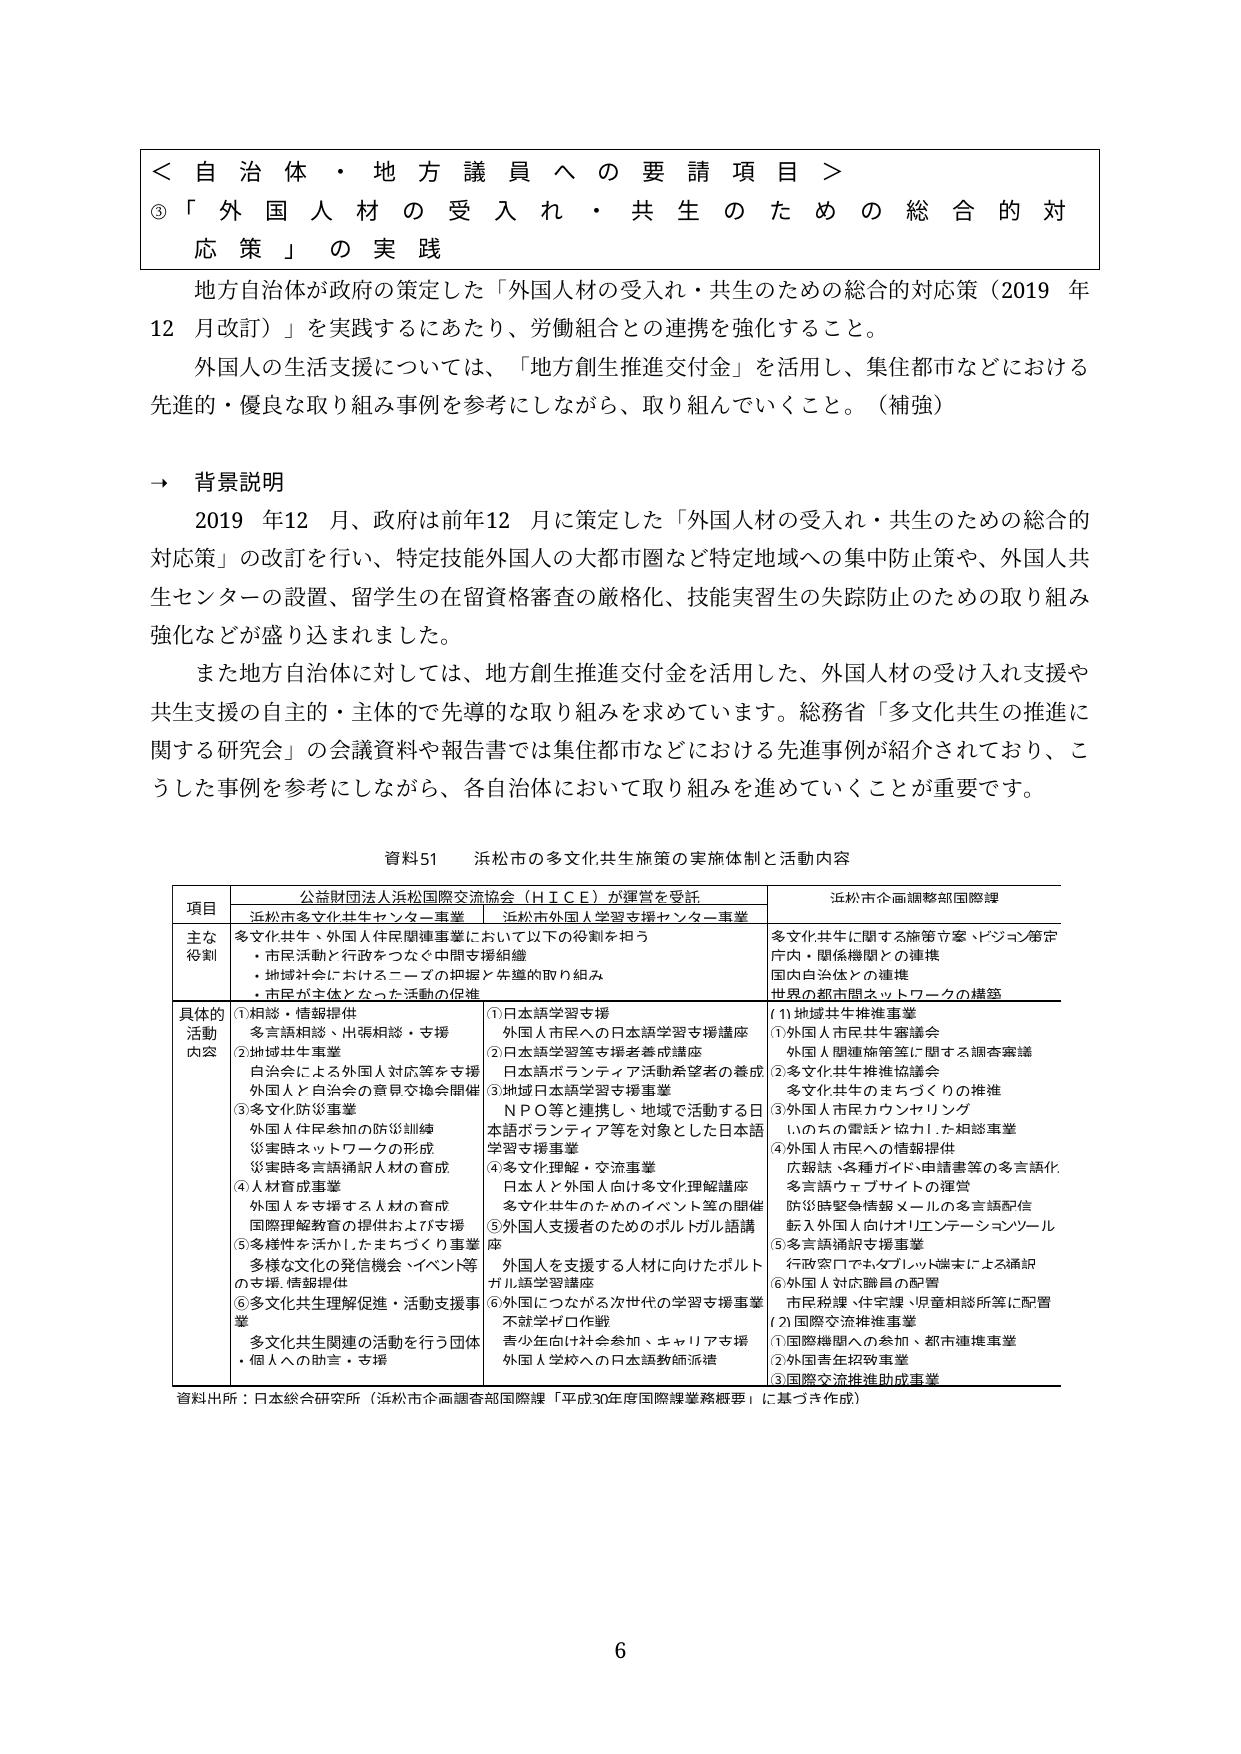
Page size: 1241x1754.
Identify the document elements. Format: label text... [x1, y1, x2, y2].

text 地方自治体が政府の策定した「外国人材の受入れ・共生のための総合的対応策（2019年12月改訂）」を実践するにあたり、労働組合との連携を強化すること。 [150, 270, 1090, 347]
text また地方自治体に対しては、地方創生推進交付金を活用した、外国人材の受け入れ支援や共生支援の自主的・主体的で先導的な取り組みを求めています。総務省「多文化共生の推進に関する研究会」の会議資料や報告書では集住都市などにおける先進事例が紹介されており、こうした事例を参考にしながら、各自治体において取り組みを進めていくことが重要です。 [150, 653, 1090, 807]
text 「外国人材の受入れ・共生のための総合的対応策」の実践 [141, 187, 1099, 269]
text ＜自治体・地方議員への要請項目＞ [141, 150, 1099, 187]
text 外国人の生活支援については、「地方創生推進交付金」を活用し、集住都市などにおける先進的・優良な取り組み事例を参考にしながら、取り組んでいくこと。（補強） [150, 347, 1090, 423]
text 背景説明 [150, 462, 1090, 500]
text 2019年12月、政府は前年12月に策定した「外国人材の受入れ・共生のための総合的対応策」の改訂を行い、特定技能外国人の大都市圏など特定地域への集中防止策や、外国人共生センターの設置、留学生の在留資格審査の厳格化、技能実習生の失踪防止のための取り組み強化などが盛り込まれました。 [150, 500, 1090, 653]
